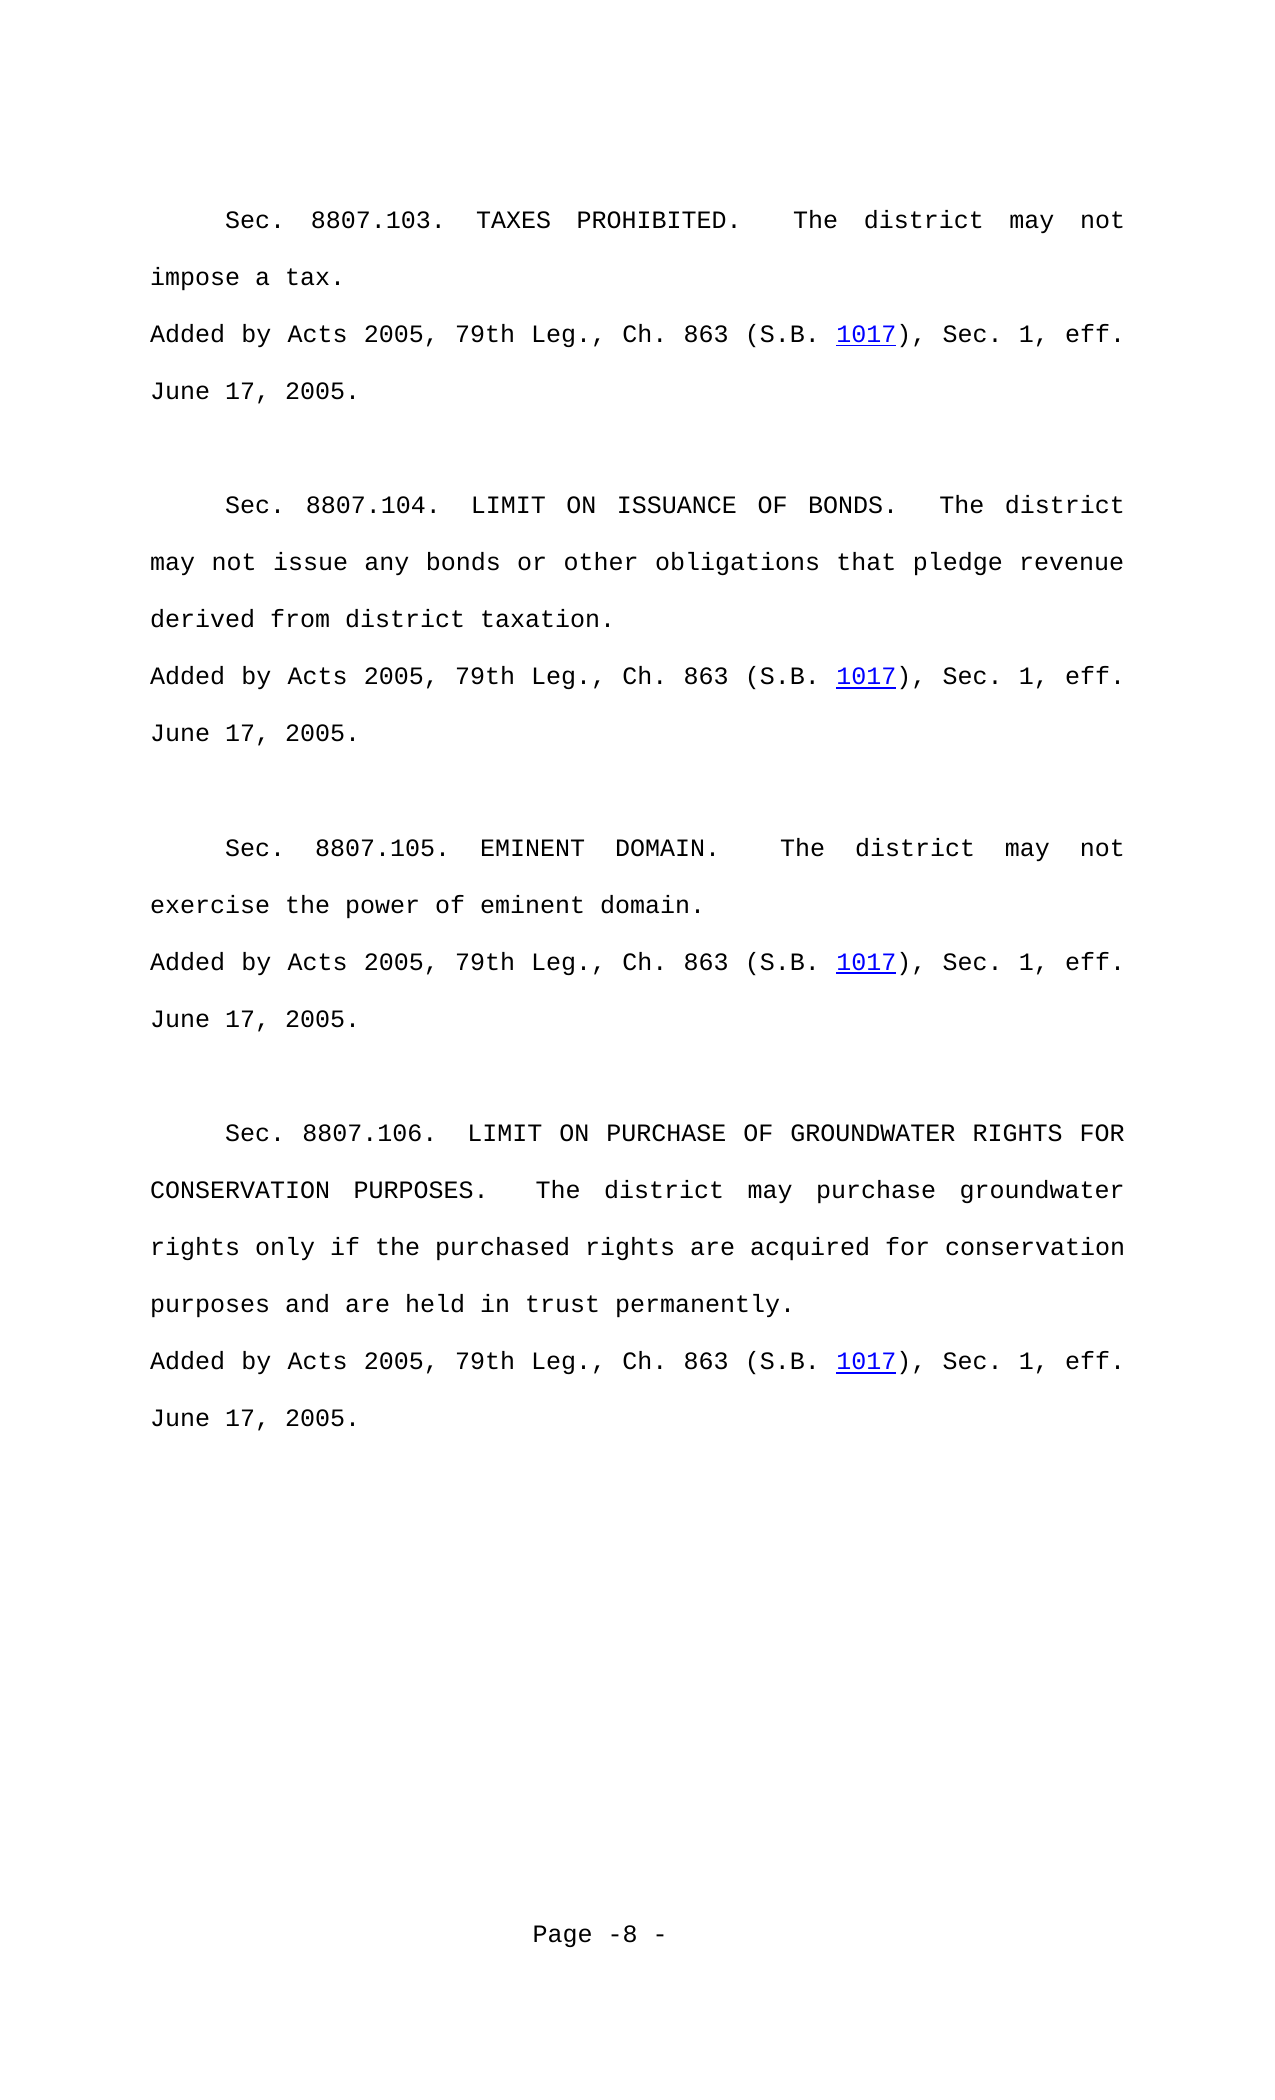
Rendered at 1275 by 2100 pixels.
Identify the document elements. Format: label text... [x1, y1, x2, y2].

text Added by Acts 2005, 79th Leg., Ch. 863 (S.B. 1017), Sec. 1, eff. June 17, 2005. [150, 1349, 1125, 1434]
text Sec. 8807.105. EMINENT DOMAIN. The district may not exercise the power of eminent domain. [150, 835, 1125, 921]
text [150, 321, 1125, 407]
text Sec. 8807.103. TAXES PROHIBITED. The district may not impose a tax. [150, 207, 1125, 293]
text Sec. 8807.104. LIMIT ON ISSUANCE OF BONDS. The district may not issue any bonds or other obligations that pledge revenue derived from district taxation. [150, 492, 1125, 635]
text Added by Acts 2005, 79th Leg., Ch. 863 (S.B. 1017), Sec. 1, eff. June 17, 2005. [150, 664, 1125, 749]
text Sec. 8807.106. LIMIT ON PURCHASE OF GROUNDWATER RIGHTS FOR CONSERVATION PURPOSES. The district may purchase groundwater rights only if the purchased rights are acquired for conservation purposes and are held in trust permanently. [150, 1120, 1125, 1320]
text Added by Acts 2005, 79th Leg., Ch. 863 (S.B. 1017), Sec. 1, eff. June 17, 2005. [150, 949, 1125, 1035]
